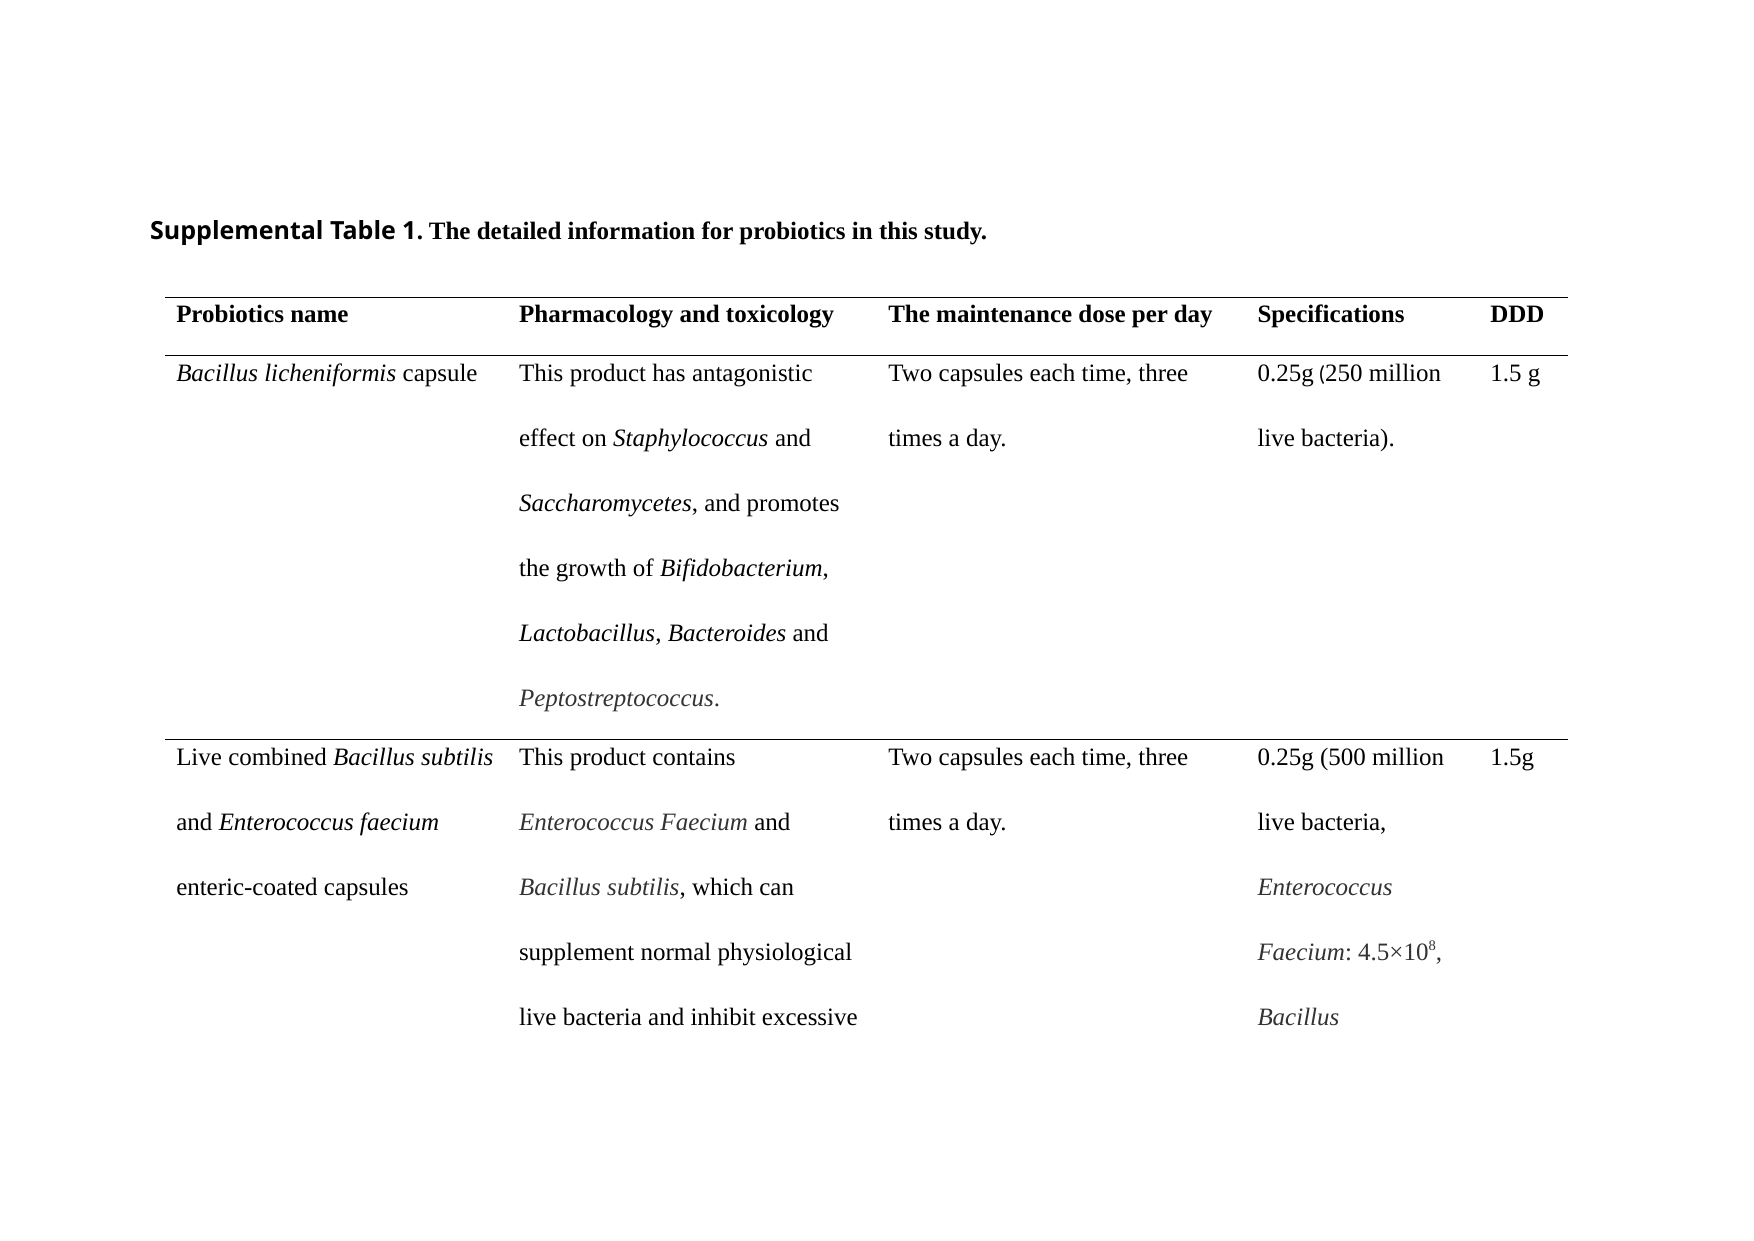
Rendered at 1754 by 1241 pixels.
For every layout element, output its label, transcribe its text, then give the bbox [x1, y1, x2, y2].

table_cell 1.5 g [1479, 356, 1567, 739]
table_header DDD [1479, 298, 1567, 355]
table_cell Bacillus licheniformis capsule [165, 356, 508, 739]
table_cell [508, 740, 877, 1032]
table_header Specifications [1246, 298, 1479, 355]
table_cell 0.25g (250 million live bacteria). [1246, 356, 1479, 739]
table_cell Two capsules each time, three times a day. [877, 356, 1246, 739]
table_header Probiotics name [165, 298, 508, 355]
text Supplemental Table 1. The detailed information for probiotics in this study. [150, 198, 1604, 263]
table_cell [877, 740, 1246, 1032]
table_cell 1.5g [1479, 740, 1567, 1032]
table_header Pharmacology and toxicology [508, 298, 877, 355]
table_cell This product has antagonistic effect on Staphylococcus and Saccharomycetes, and promotes the growth of Bifidobacterium, Lactobacillus, Bacteroides and Peptostreptococcus. [508, 356, 877, 739]
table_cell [1246, 740, 1479, 1032]
table_header The maintenance dose per day [877, 298, 1246, 355]
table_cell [165, 740, 508, 1032]
